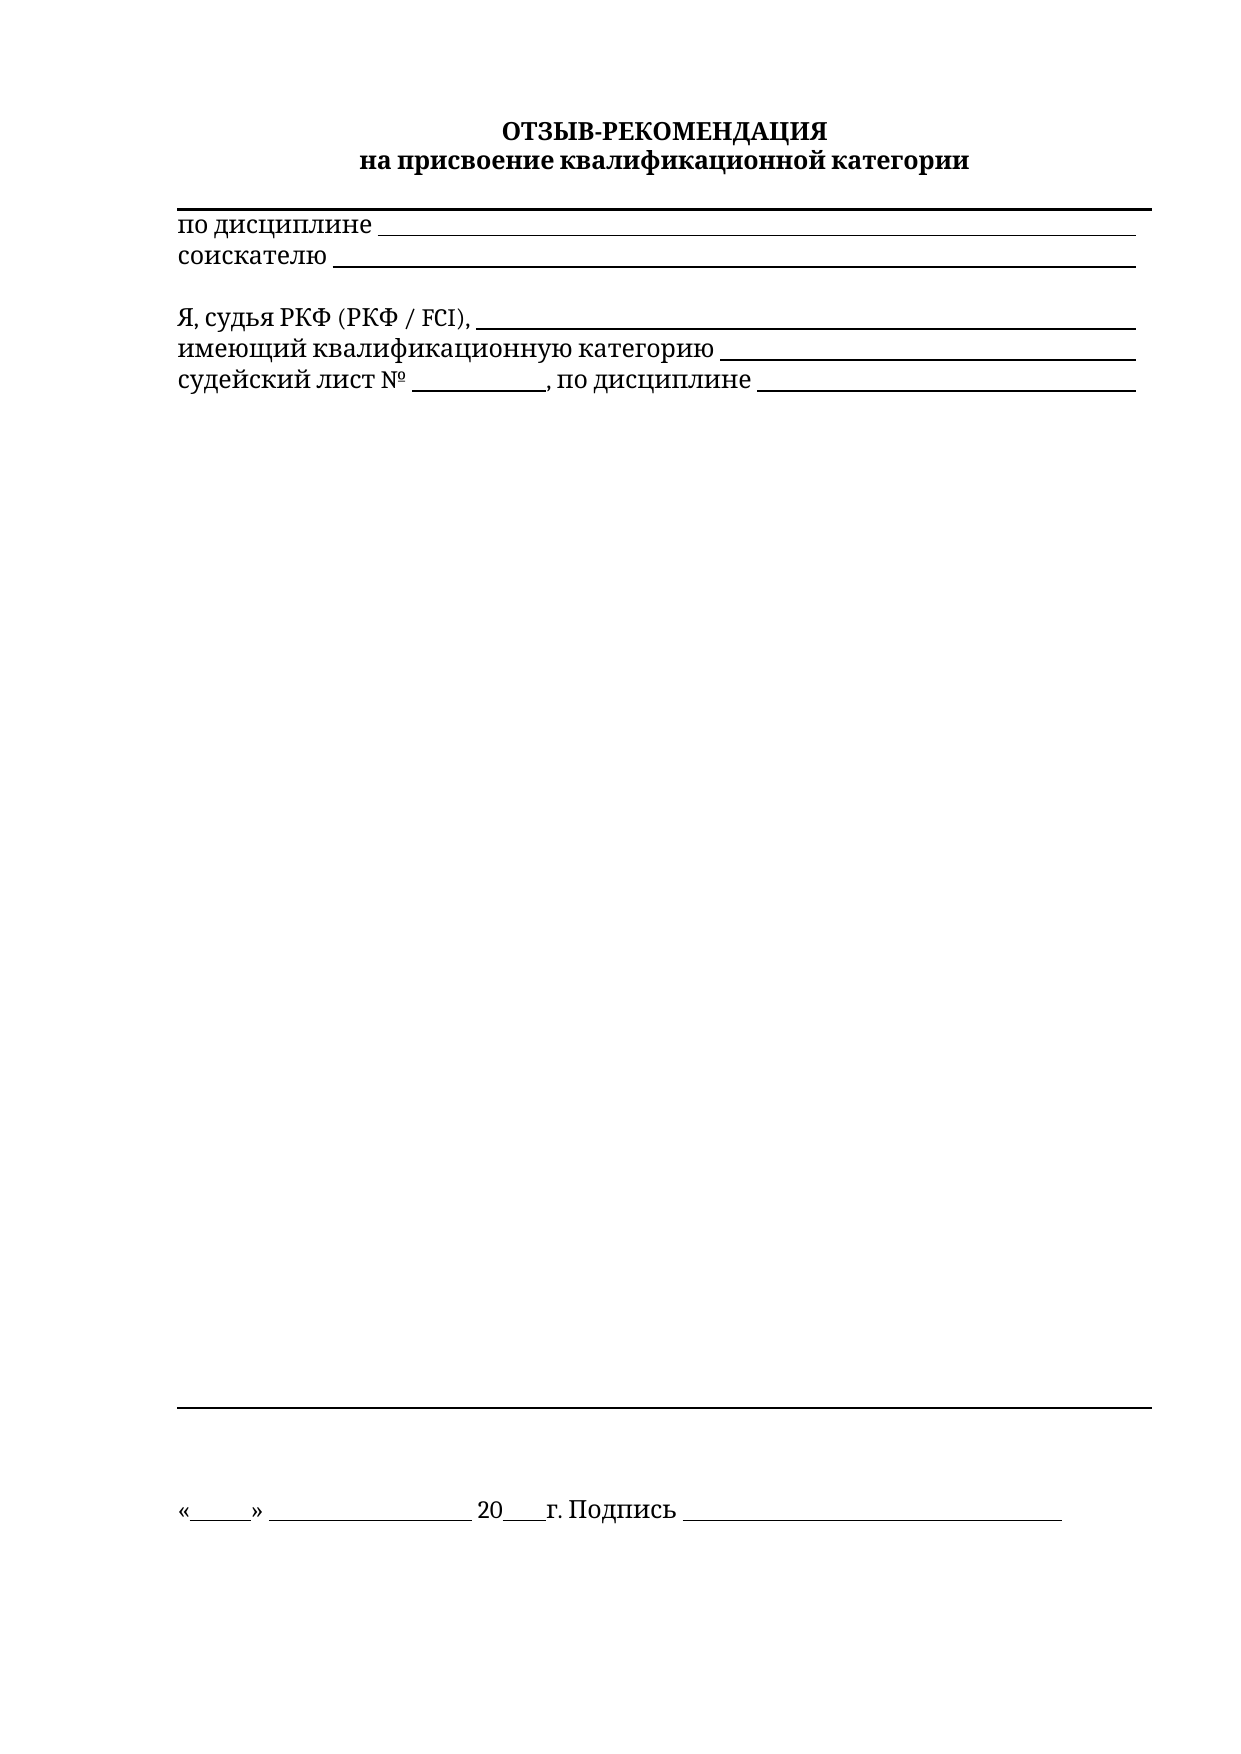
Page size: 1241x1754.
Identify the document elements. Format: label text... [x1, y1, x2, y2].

list ОТЗЫВ-РЕКОМЕНДАЦИЯ [177, 118, 1152, 147]
list на присвоение квалификационной категории [177, 147, 1152, 176]
list « » 20 г. Подпись [177, 1496, 1152, 1524]
list соискателю [177, 242, 1152, 270]
list Я, судья РКФ (РКФ / FCI), [177, 304, 1152, 332]
list имеющий квалификационную категорию [177, 335, 1152, 363]
list по дисциплине [177, 211, 1152, 239]
list судейский лист № , по дисциплине [177, 366, 1152, 394]
